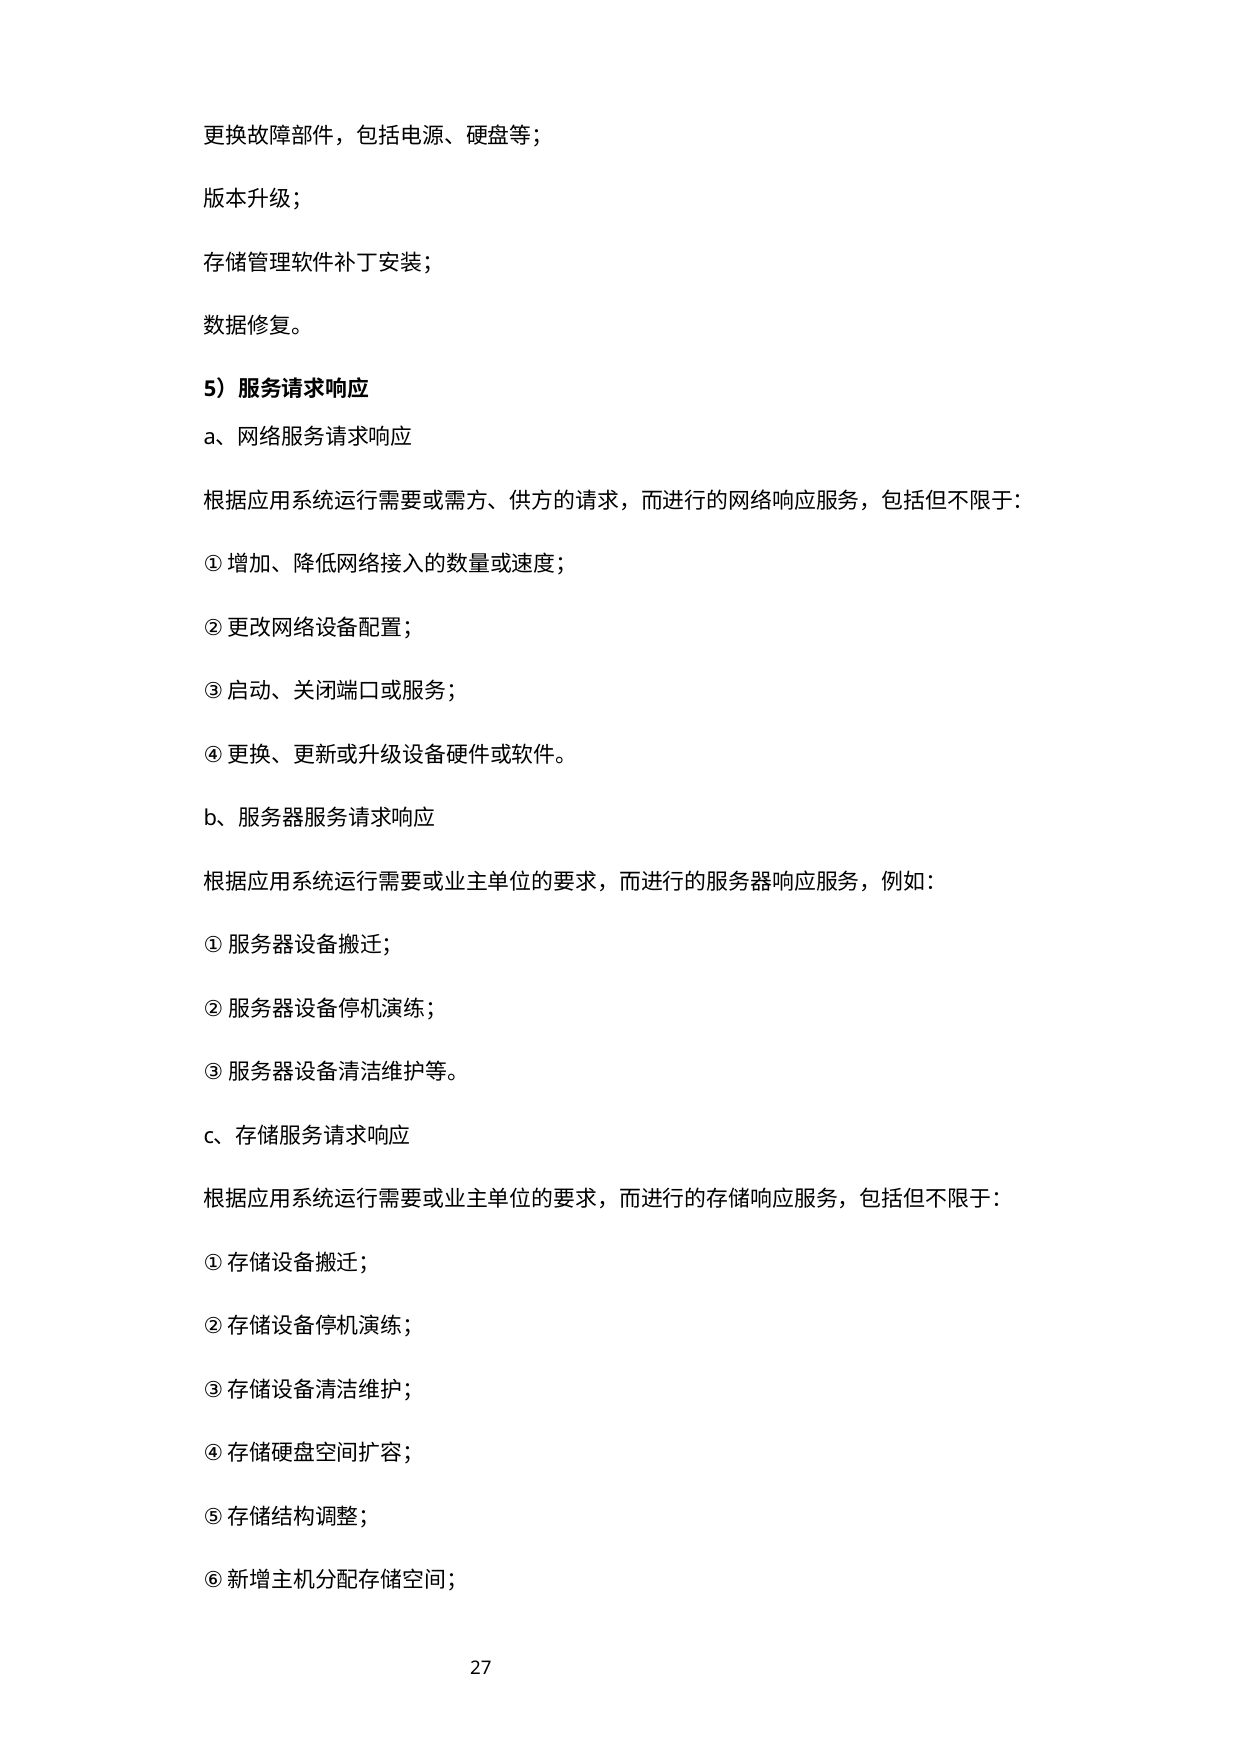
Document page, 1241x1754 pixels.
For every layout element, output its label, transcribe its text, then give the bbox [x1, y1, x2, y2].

list ③ 服务器设备清洁维护等。 [159, 1054, 1081, 1086]
list 根据应用系统运行需要或业主单位的要求，而进行的存储响应服务，包括但不限于： [159, 1181, 1081, 1213]
list ①存储设备搬迁； [159, 1244, 1081, 1276]
list a、网络服务请求响应 [159, 419, 1081, 451]
list 存储管理软件补丁安装； [159, 245, 1081, 276]
list ①增加、降低网络接入的数量或速度； [159, 546, 1081, 578]
list ⑥新增主机分配存储空间； [159, 1562, 1081, 1594]
list ④更换、更新或升级设备硬件或软件。 [159, 737, 1081, 768]
list b、服务器服务请求响应 [159, 800, 1081, 832]
list 更换故障部件，包括电源、硬盘等； [159, 118, 1081, 150]
list ⑤存储结构调整； [159, 1499, 1081, 1530]
list ③存储设备清洁维护； [159, 1372, 1081, 1403]
list ② 服务器设备停机演练； [159, 991, 1081, 1022]
list 版本升级； [159, 181, 1081, 213]
list ②更改网络设备配置； [159, 609, 1081, 641]
list ④存储硬盘空间扩容； [159, 1435, 1081, 1467]
list 数据修复。 [159, 308, 1081, 340]
list 根据应用系统运行需要或业主单位的要求，而进行的服务器响应服务，例如： [159, 864, 1081, 895]
list c、存储服务请求响应 [159, 1118, 1081, 1149]
text 5）服务请求响应 [159, 371, 1081, 403]
list ③启动、关闭端口或服务； [159, 673, 1081, 705]
list 根据应用系统运行需要或需方、供方的请求，而进行的网络响应服务，包括但不限于： [159, 483, 1081, 514]
list ① 服务器设备搬迁； [159, 927, 1081, 959]
list ②存储设备停机演练； [159, 1308, 1081, 1340]
